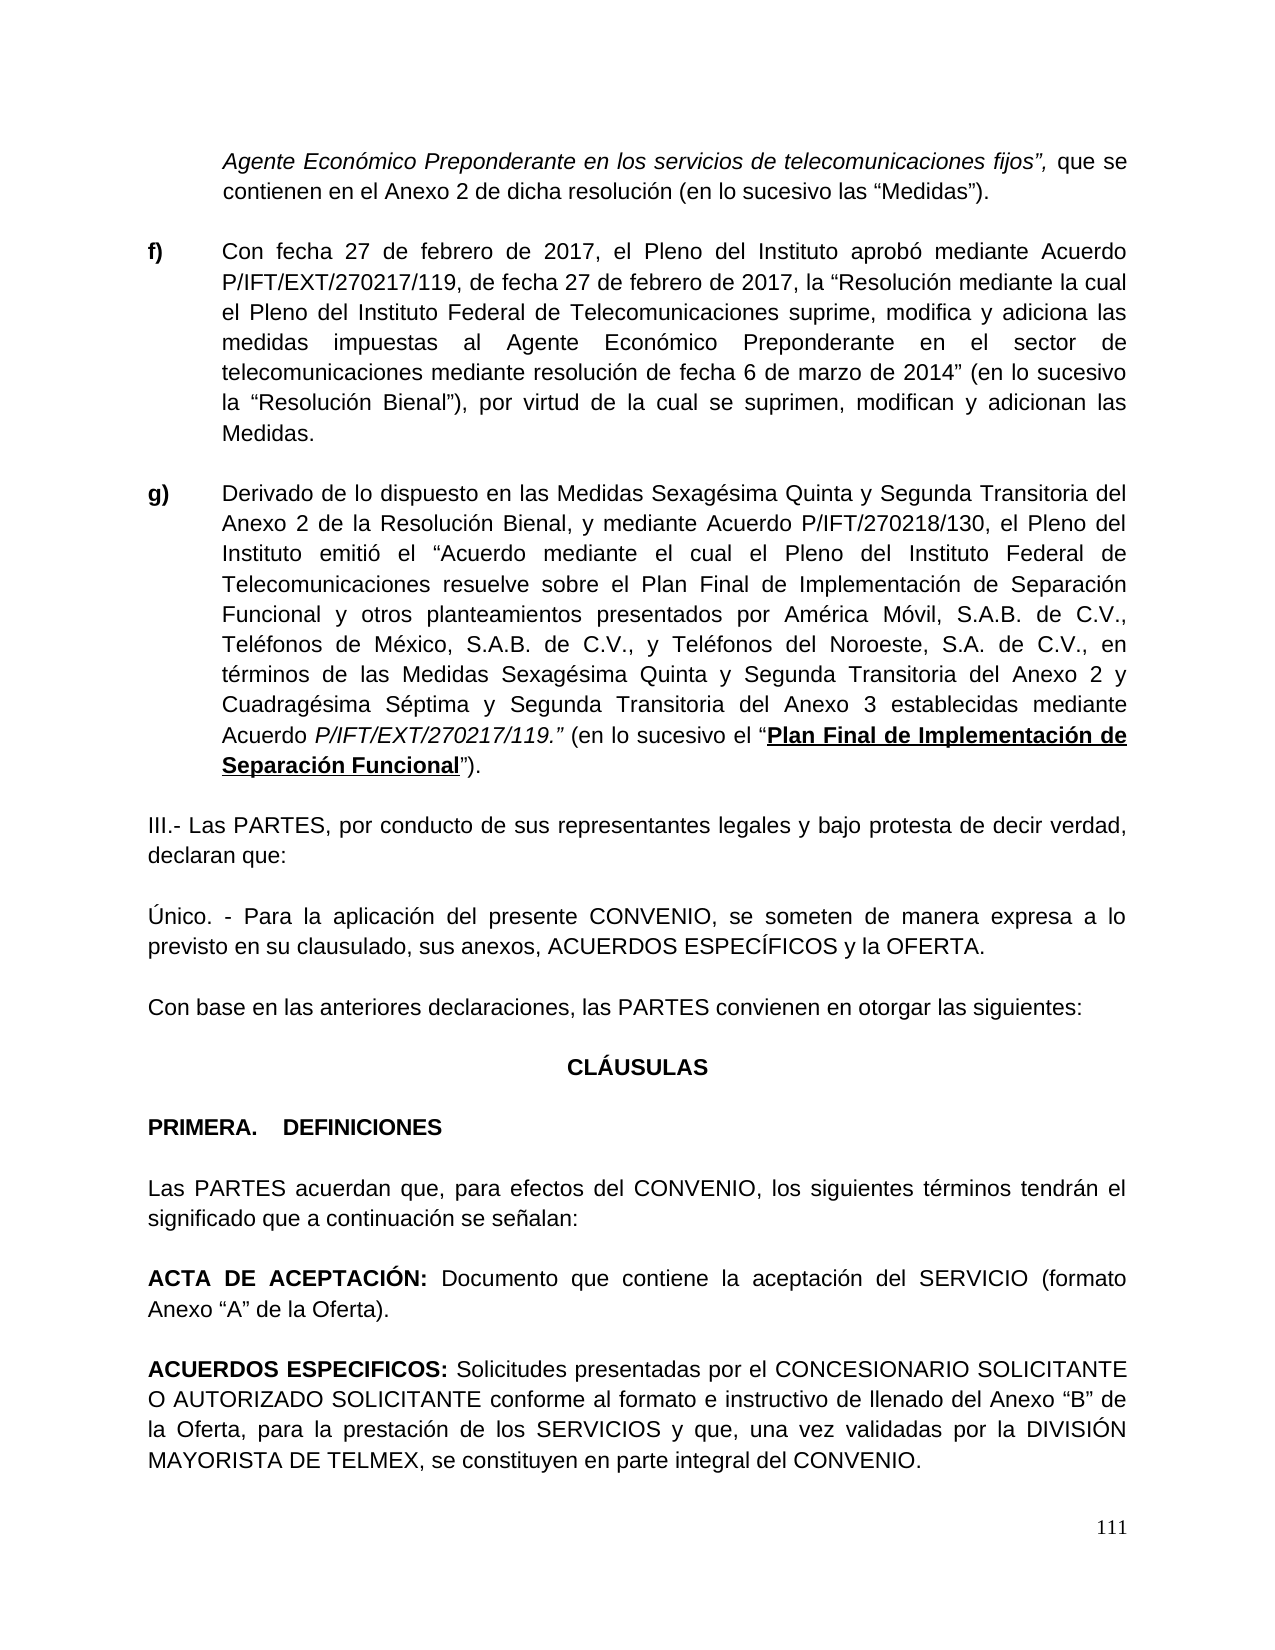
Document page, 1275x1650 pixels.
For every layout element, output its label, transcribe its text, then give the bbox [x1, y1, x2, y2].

text PRIMERA. DEFINICIONES [148, 1114, 1127, 1141]
text ACUERDOS ESPECIFICOS: Solicitudes presentadas por el CONCESIONARIO SOLICITANTE O AUTORIZADO SOLICITANTE conforme al formato e instructivo de llenado del Anexo “B” de la Oferta, para la prestación de los SERVICIOS y que, una vez validadas por la DIVISIÓN MAYORISTA DE TELMEX, se constituyen en parte integral del CONVENIO. [148, 1356, 1127, 1473]
text Las PARTES acuerdan que, para efectos del CONVENIO, los siguientes términos tendrán el significado que a continuación se señalan: [148, 1175, 1127, 1231]
text Con base en las anteriores declaraciones, las PARTES convienen en otorgar las siguientes: [148, 993, 1127, 1020]
list Con fecha 27 de febrero de 2017, el Pleno del Instituto aprobó mediante Acuerdo P/IFT/EXT/270217/119, de fecha 27 de febrero de 2017, la “Resolución mediante la cual el Pleno del Instituto Federal de Telecomunicaciones suprime, modifica y adiciona las medidas impuestas al Agente Económico Preponderante en el sector de telecomunicaciones mediante resolución de fecha 6 de marzo de 2014” (en lo sucesivo la “Resolución Bienal”), por virtud de la cual se suprimen, modifican y adicionan las Medidas. [148, 238, 1127, 446]
text III.- Las PARTES, por conducto de sus representantes legales y bajo protesta de decir verdad, declaran que: [148, 812, 1127, 869]
list Derivado de lo dispuesto en las Medidas Sexagésima Quinta y Segunda Transitoria del Anexo 2 de la Resolución Bienal, y mediante Acuerdo P/IFT/270218/130, el Pleno del Instituto emitió el “Acuerdo mediante el cual el Pleno del Instituto Federal de Telecomunicaciones resuelve sobre el Plan Final de Implementación de Separación Funcional y otros planteamientos presentados por América Móvil, S.A.B. de C.V., Teléfonos de México, S.A.B. de C.V., y Teléfonos del Noroeste, S.A. de C.V., en términos de las Medidas Sexagésima Quinta y Segunda Transitoria del Anexo 2 y Cuadragésima Séptima y Segunda Transitoria del Anexo 3 establecidas mediante Acuerdo P/IFT/EXT/270217/119.” (en lo sucesivo el “Plan Final de Implementación de Separación Funcional”). [148, 480, 1127, 778]
text Único. - Para la aplicación del presente CONVENIO, se someten de manera expresa a lo previsto en su clausulado, sus anexos, ACUERDOS ESPECÍFICOS y la OFERTA. [148, 903, 1127, 959]
text ACTA DE ACEPTACIÓN: Documento que contiene la aceptación del SERVICIO (formato Anexo “A” de la Oferta). [148, 1265, 1127, 1322]
text CLÁUSULAS [148, 1054, 1127, 1080]
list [148, 148, 1127, 204]
